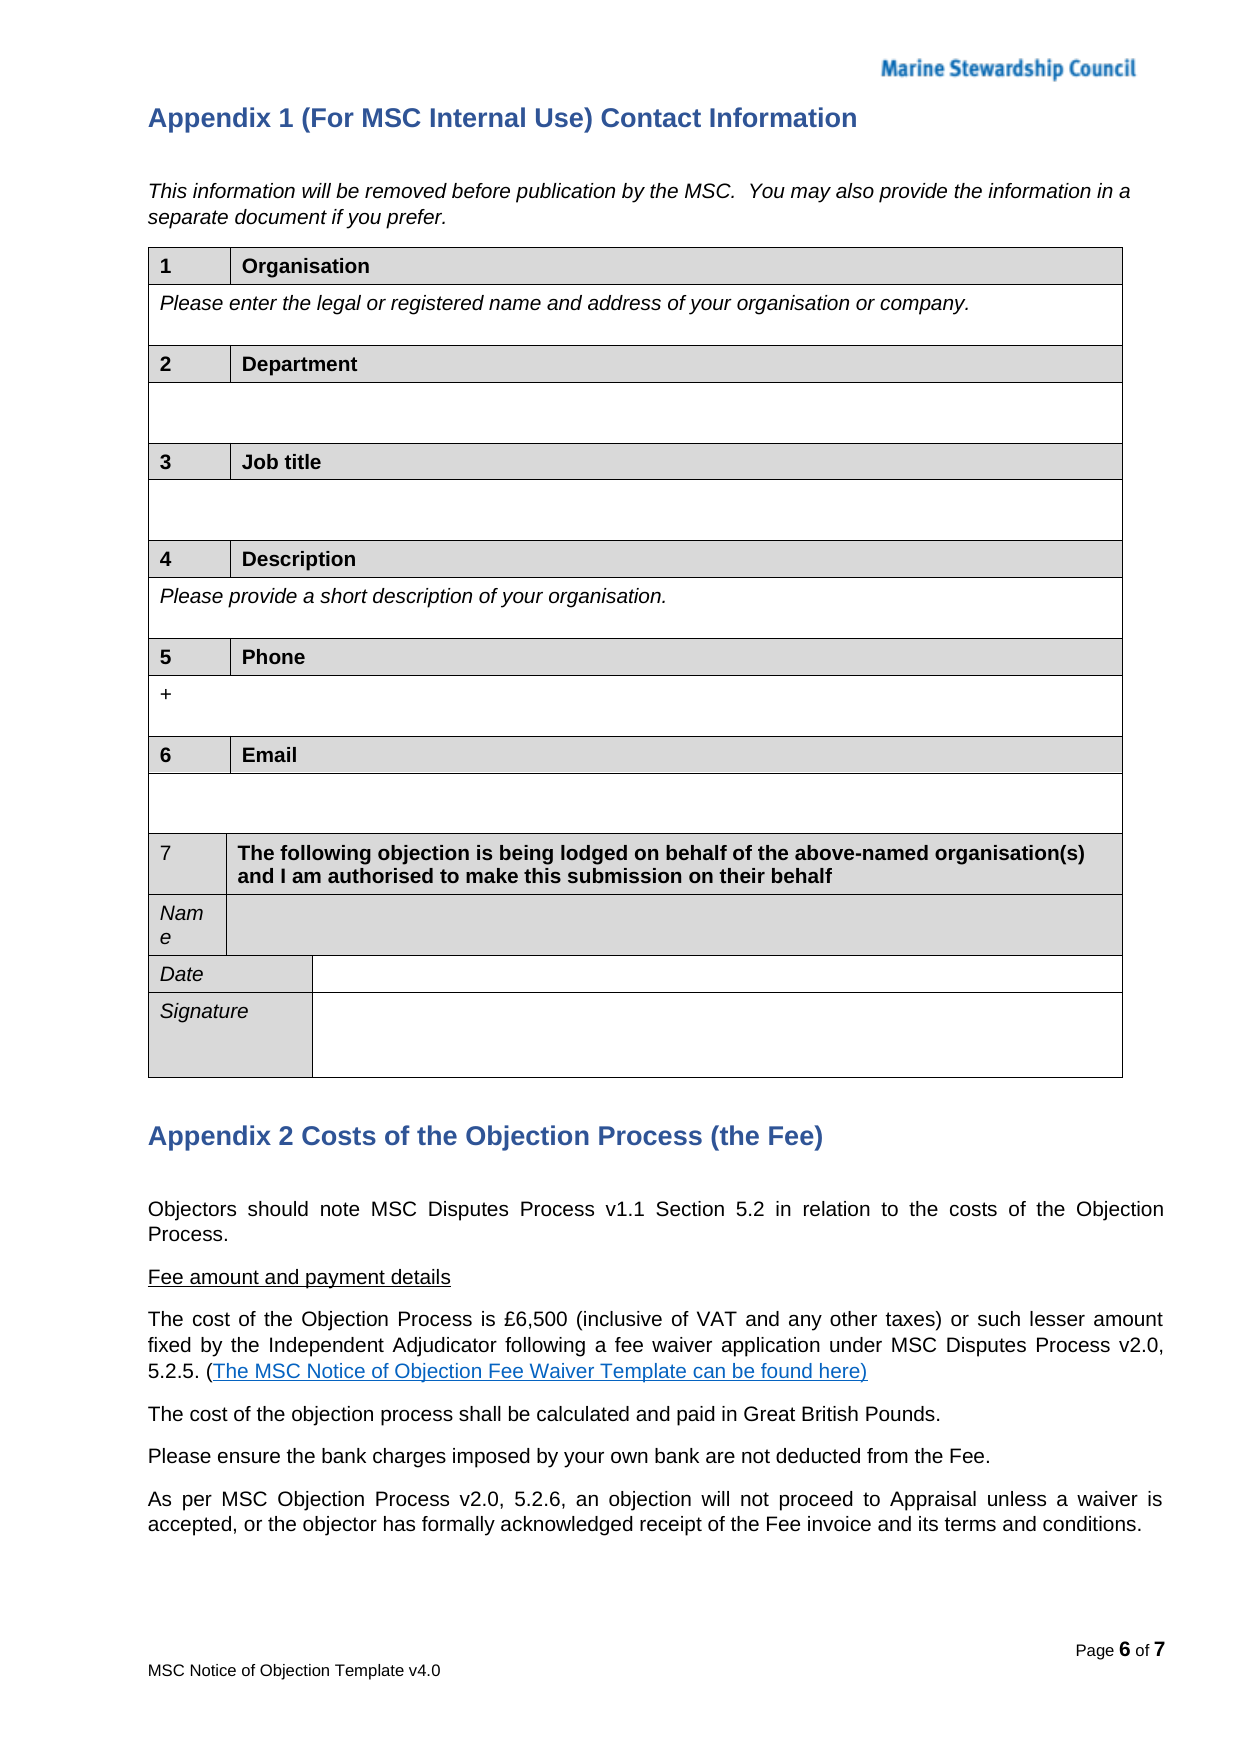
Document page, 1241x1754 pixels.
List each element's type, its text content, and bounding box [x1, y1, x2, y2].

text As per MSC Objection Process v2.0, 5.2.6, an objection will not proceed to Appraisal unless a waiver is accepted, or the objector has formally acknowledged receipt of the Fee invoice and its terms and conditions. [148, 1486, 1165, 1536]
table_cell The following objection is being lodged on behalf of the above-named organisation(s) and I am authorised to make this submission on their behalf [227, 834, 1122, 894]
table_cell + [149, 676, 1122, 736]
table_cell [227, 895, 1122, 955]
text Please ensure the bank charges imposed by your own bank are not deducted from the Fee. [148, 1444, 1165, 1468]
table_header 1 [149, 248, 230, 284]
table_cell 2 [149, 346, 230, 382]
table_cell Phone [231, 639, 1122, 675]
table_cell Name [149, 895, 226, 955]
table_cell Please provide a short description of your organisation. [149, 578, 1122, 638]
table_cell Please enter the legal or registered name and address of your organisation or company. [149, 285, 1122, 345]
table_cell 3 [149, 444, 230, 479]
table_cell 5 [149, 639, 230, 675]
table_cell Department [231, 346, 1122, 382]
table_cell Job title [231, 444, 1122, 479]
table_cell [149, 383, 1122, 442]
subtitle Appendix 2 Costs of the Objection Process (the Fee) [148, 1120, 1165, 1151]
text The cost of the objection process shall be calculated and paid in Great British Pounds. [148, 1401, 1165, 1425]
text Fee amount and payment details [148, 1265, 1165, 1289]
table_cell 7 [149, 834, 226, 894]
table_cell Date [149, 956, 312, 992]
table_cell 4 [149, 541, 230, 577]
table_cell [313, 956, 1122, 992]
text This information will be removed before publication by the MSC. You may also provide the information in a separate document if you prefer. [148, 179, 1165, 228]
table_cell [149, 480, 1122, 540]
table_cell Email [231, 737, 1122, 772]
text The cost of the Objection Process is £6,500 (inclusive of VAT and any other taxes) or such lesser amount fixed by the Independent Adjudicator following a fee waiver application under MSC Disputes Process v2.0, 5.2.5. (The MSC Notice of Objection Fee Waiver Template can be found here) [148, 1307, 1165, 1383]
text Objectors should note MSC Disputes Process v1.1 Section 5.2 in relation to the costs of the Objection Process. [148, 1196, 1165, 1246]
table_cell [313, 993, 1122, 1077]
table_header Organisation [231, 248, 1122, 284]
subtitle Appendix 1 (For MSC Internal Use) Contact Information [148, 102, 1165, 134]
table_cell Description [231, 541, 1122, 577]
table_cell Signature [149, 993, 312, 1077]
table_cell [149, 774, 1122, 833]
table_cell 6 [149, 737, 230, 772]
